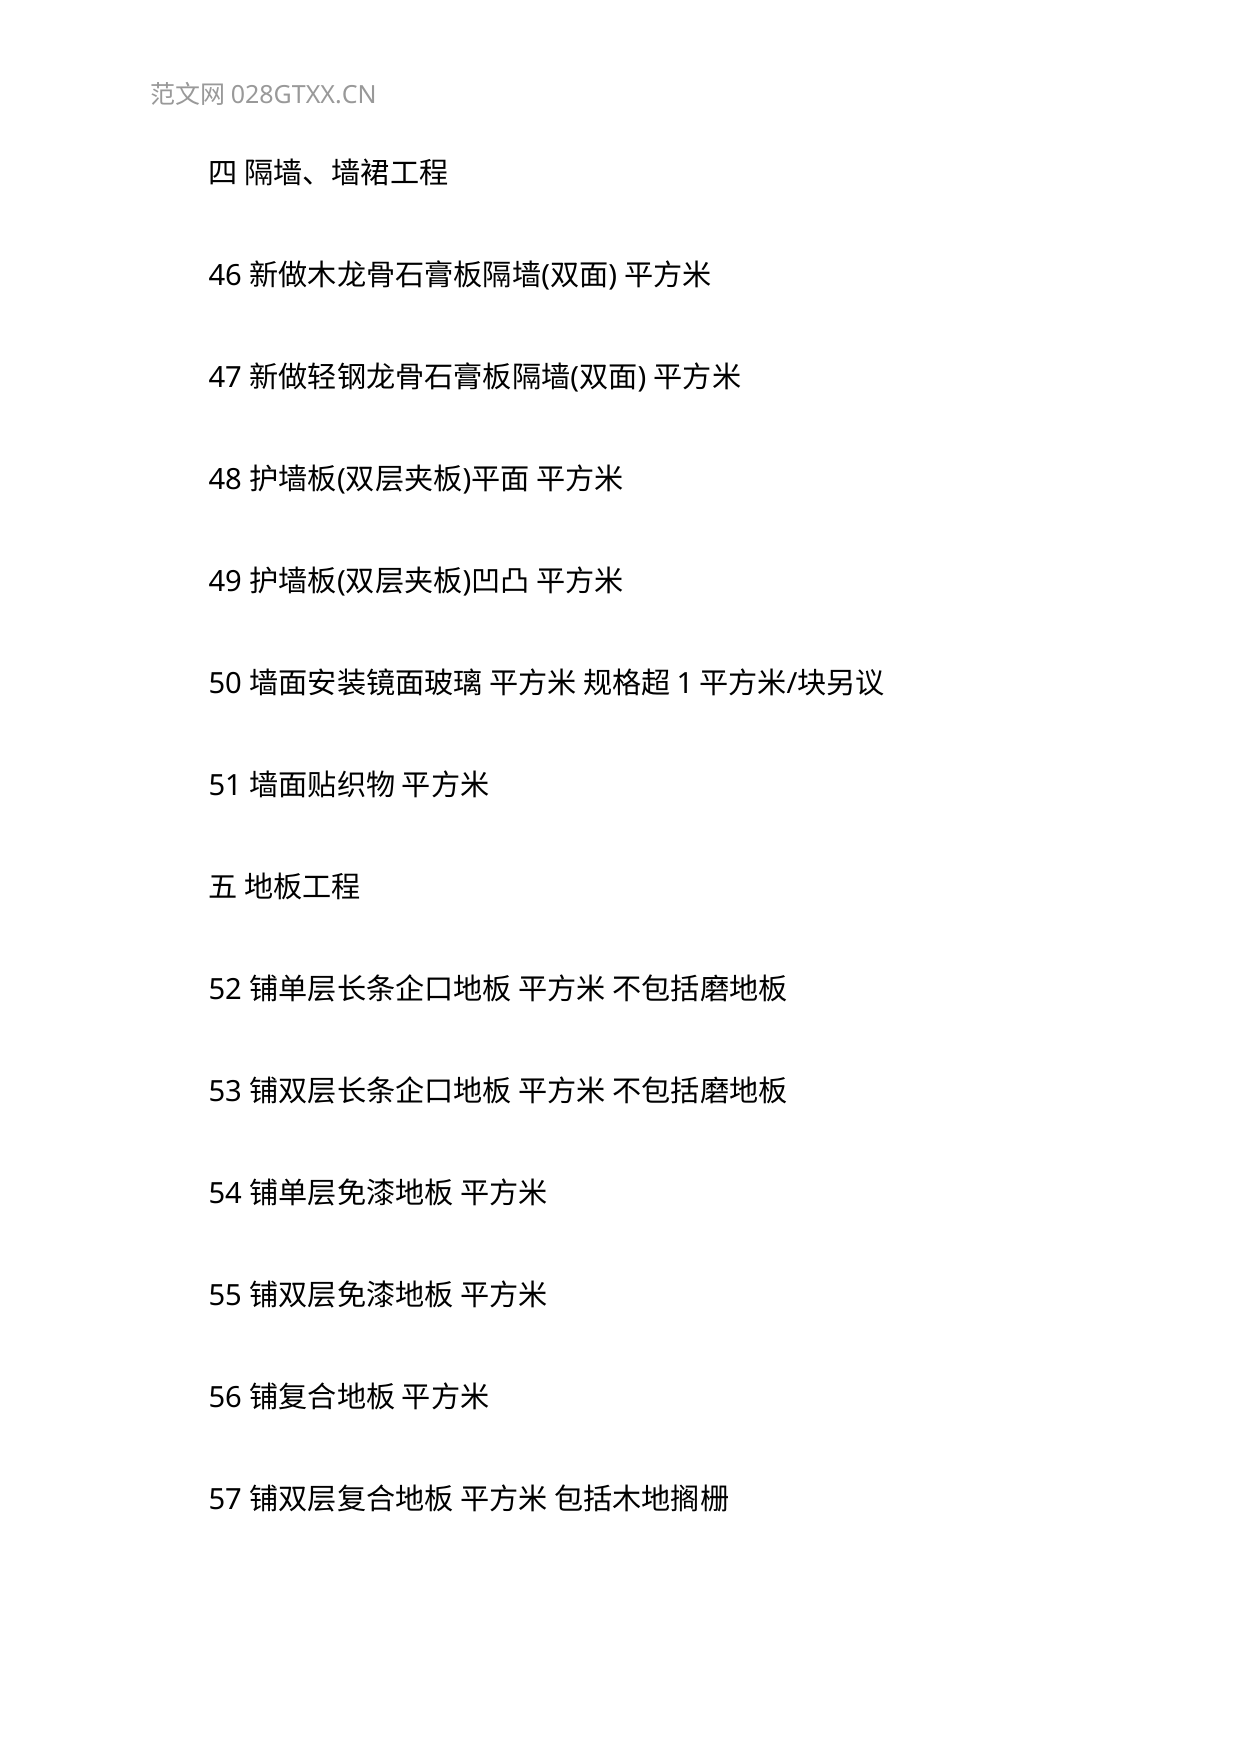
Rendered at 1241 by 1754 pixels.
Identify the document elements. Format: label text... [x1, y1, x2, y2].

text 49 护墙板(双层夹板)凹凸 平方米 [150, 558, 1090, 600]
text 55 铺双层免漆地板 平方米 [150, 1271, 1090, 1314]
text 47 新做轻钢龙骨石膏板隔墙(双面) 平方米 [150, 354, 1090, 396]
text 46 新做木龙骨石膏板隔墙(双面) 平方米 [150, 252, 1090, 294]
text 57 铺双层复合地板 平方米 包括木地搁栅 [150, 1475, 1090, 1518]
text 50 墙面安装镜面玻璃 平方米 规格超1平方米/块另议 [150, 660, 1090, 702]
text 四 隔墙、墙裙工程 [150, 150, 1090, 192]
text 53 铺双层长条企口地板 平方米 不包括磨地板 [150, 1067, 1090, 1110]
text 56 铺复合地板 平方米 [150, 1373, 1090, 1416]
text 48 护墙板(双层夹板)平面 平方米 [150, 456, 1090, 498]
text 五 地板工程 [150, 864, 1090, 906]
text 51 墙面贴织物 平方米 [150, 762, 1090, 804]
text 54 铺单层免漆地板 平方米 [150, 1169, 1090, 1212]
text 52 铺单层长条企口地板 平方米 不包括磨地板 [150, 965, 1090, 1008]
